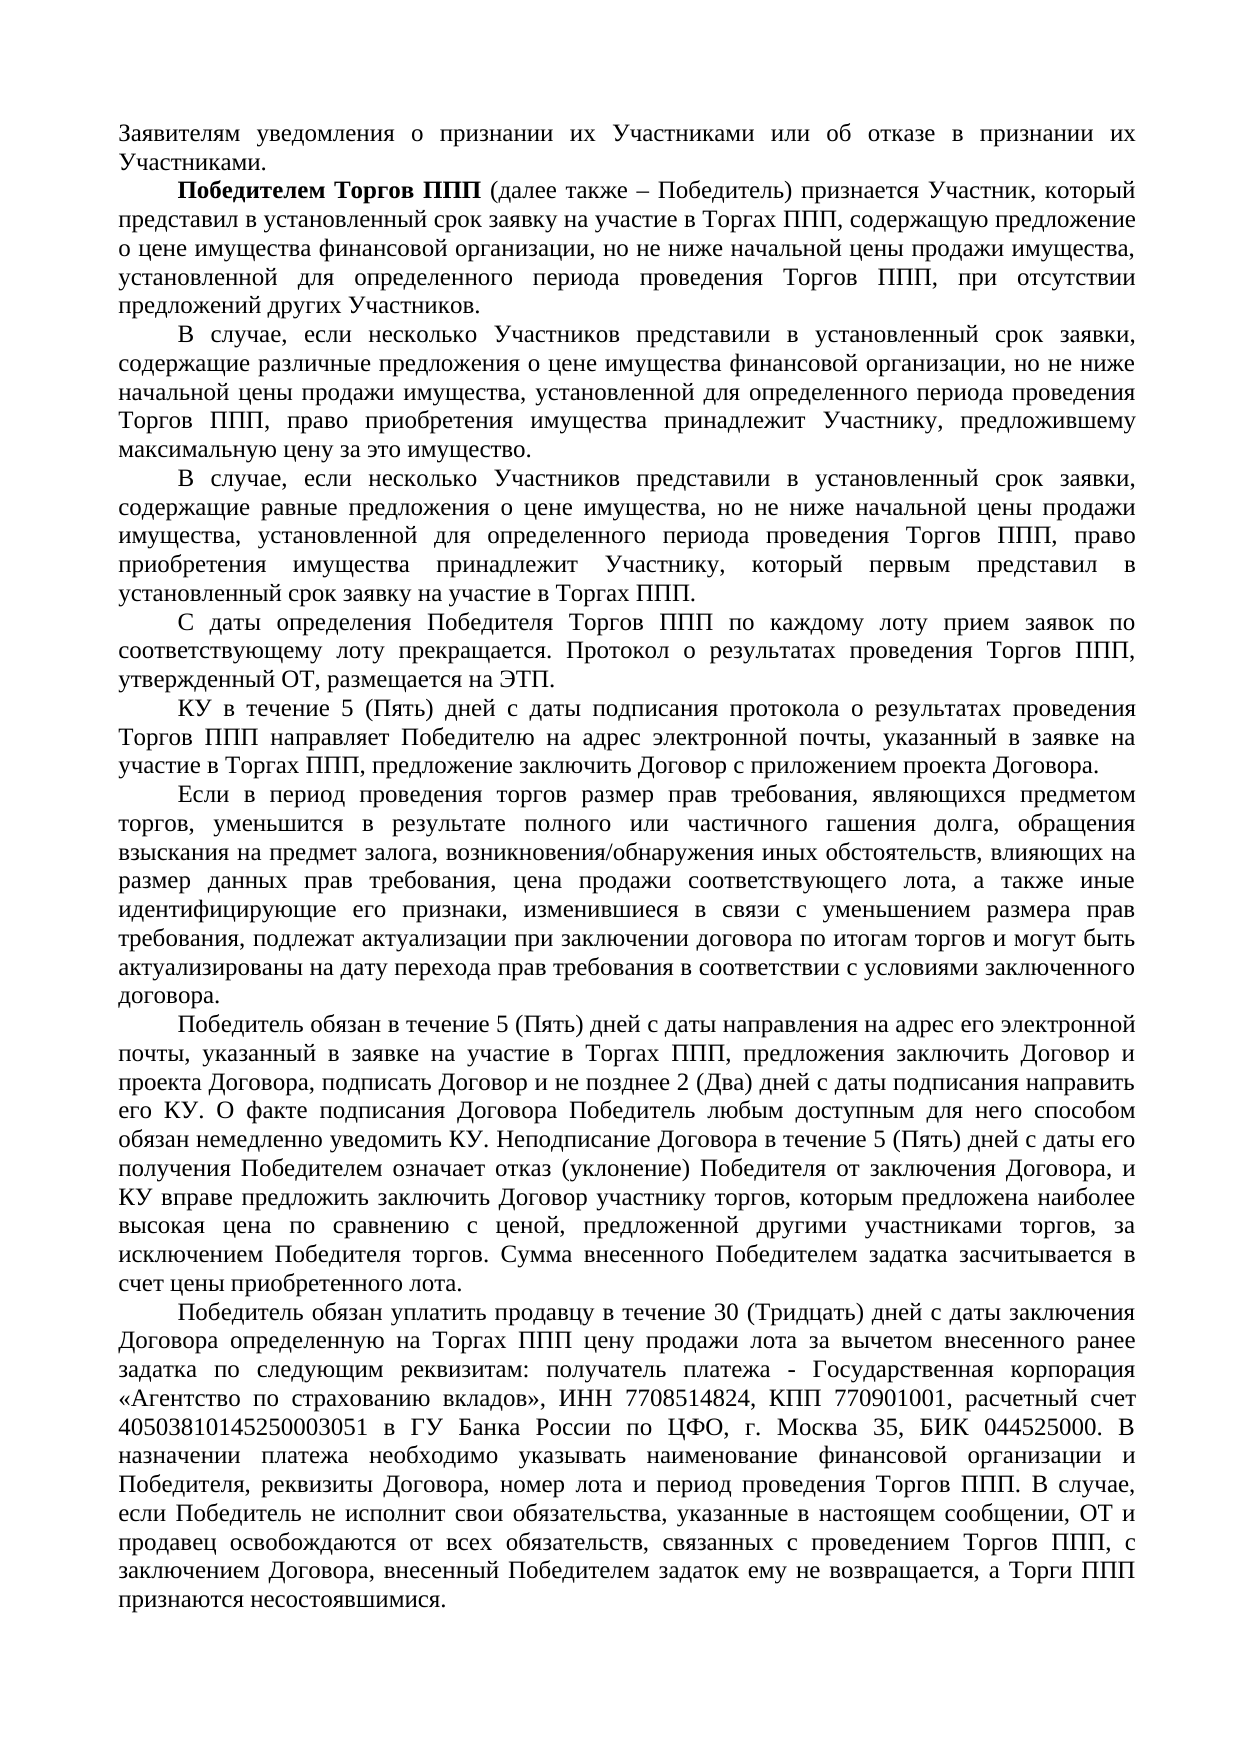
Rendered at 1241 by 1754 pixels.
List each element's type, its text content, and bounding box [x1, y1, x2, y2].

text В случае, если несколько Участников представили в установленный срок заявки, содержащие различные предложения о цене имущества финансовой организации, но не ниже начальной цены продажи имущества, установленной для определенного периода проведения Торгов ППП, право приобретения имущества принадлежит Участнику, предложившему максимальную цену за это имущество. [118, 319, 1137, 463]
text КУ в течение 5 (Пять) дней с даты подписания протокола о результатах проведения Торгов ППП направляет Победителю на адрес электронной почты, указанный в заявке на участие в Торгах ППП, предложение заключить Договор с приложением проекта Договора. [118, 693, 1137, 779]
text В случае, если несколько Участников представили в установленный срок заявки, содержащие равные предложения о цене имущества, но не ниже начальной цены продажи имущества, установленной для определенного периода проведения Торгов ППП, право приобретения имущества принадлежит Участнику, который первым представил в установленный срок заявку на участие в Торгах ППП. [118, 463, 1137, 607]
text Если в период проведения торгов размер прав требования, являющихся предметом торгов, уменьшится в результате полного или частичного гашения долга, обращения взыскания на предмет залога, возникновения/обнаружения иных обстоятельств, влияющих на размер данных прав требования, цена продажи соответствующего лота, а также иные идентифицирующие его признаки, изменившиеся в связи с уменьшением размера прав требования, подлежат актуализации при заключении договора по итогам торгов и могут быть актуализированы на дату перехода прав требования в соответствии с условиями заключенного договора. [118, 779, 1137, 1009]
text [118, 118, 1137, 176]
text С даты определения Победителя Торгов ППП по каждому лоту прием заявок по соответствующему лоту прекращается. Протокол о результатах проведения Торгов ППП, утвержденный ОТ, размещается на ЭТП. [118, 607, 1137, 693]
text Победитель обязан уплатить продавцу в течение 30 (Тридцать) дней с даты заключения Договора определенную на Торгах ППП цену продажи лота за вычетом внесенного ранее задатка по следующим реквизитам: получатель платежа - Государственная корпорация «Агентство по страхованию вкладов», ИНН 7708514824, КПП 770901001, расчетный счет 40503810145250003051 в ГУ Банка России по ЦФО, г. Москва 35, БИК 044525000. В назначении платежа необходимо указывать наименование финансовой организации и Победителя, реквизиты Договора, номер лота и период проведения Торгов ППП. В случае, если Победитель не исполнит свои обязательства, указанные в настоящем сообщении, ОТ и продавец освобождаются от всех обязательств, связанных с проведением Торгов ППП, с заключением Договора, внесенный Победителем задаток ему не возвращается, а Торги ППП признаются несостоявшимися. [118, 1297, 1137, 1613]
text Победитель обязан в течение 5 (Пять) дней с даты направления на адрес его электронной почты, указанный в заявке на участие в Торгах ППП, предложения заключить Договор и проекта Договора, подписать Договор и не позднее 2 (Два) дней с даты подписания направить его КУ. О факте подписания Договора Победитель любым доступным для него способом обязан немедленно уведомить КУ. Неподписание Договора в течение 5 (Пять) дней с даты его получения Победителем означает отказ (уклонение) Победителя от заключения Договора, и КУ вправе предложить заключить Договор участнику торгов, которым предложена наиболее высокая цена по сравнению с ценой, предложенной другими участниками торгов, за исключением Победителя торгов. Сумма внесенного Победителем задатка засчитывается в счет цены приобретенного лота. [118, 1009, 1137, 1297]
text Победителем Торгов ППП (далее также – Победитель) признается Участник, который представил в установленный срок заявку на участие в Торгах ППП, содержащую предложение о цене имущества финансовой организации, но не ниже начальной цены продажи имущества, установленной для определенного периода проведения Торгов ППП, при отсутствии предложений других Участников. [118, 176, 1137, 319]
